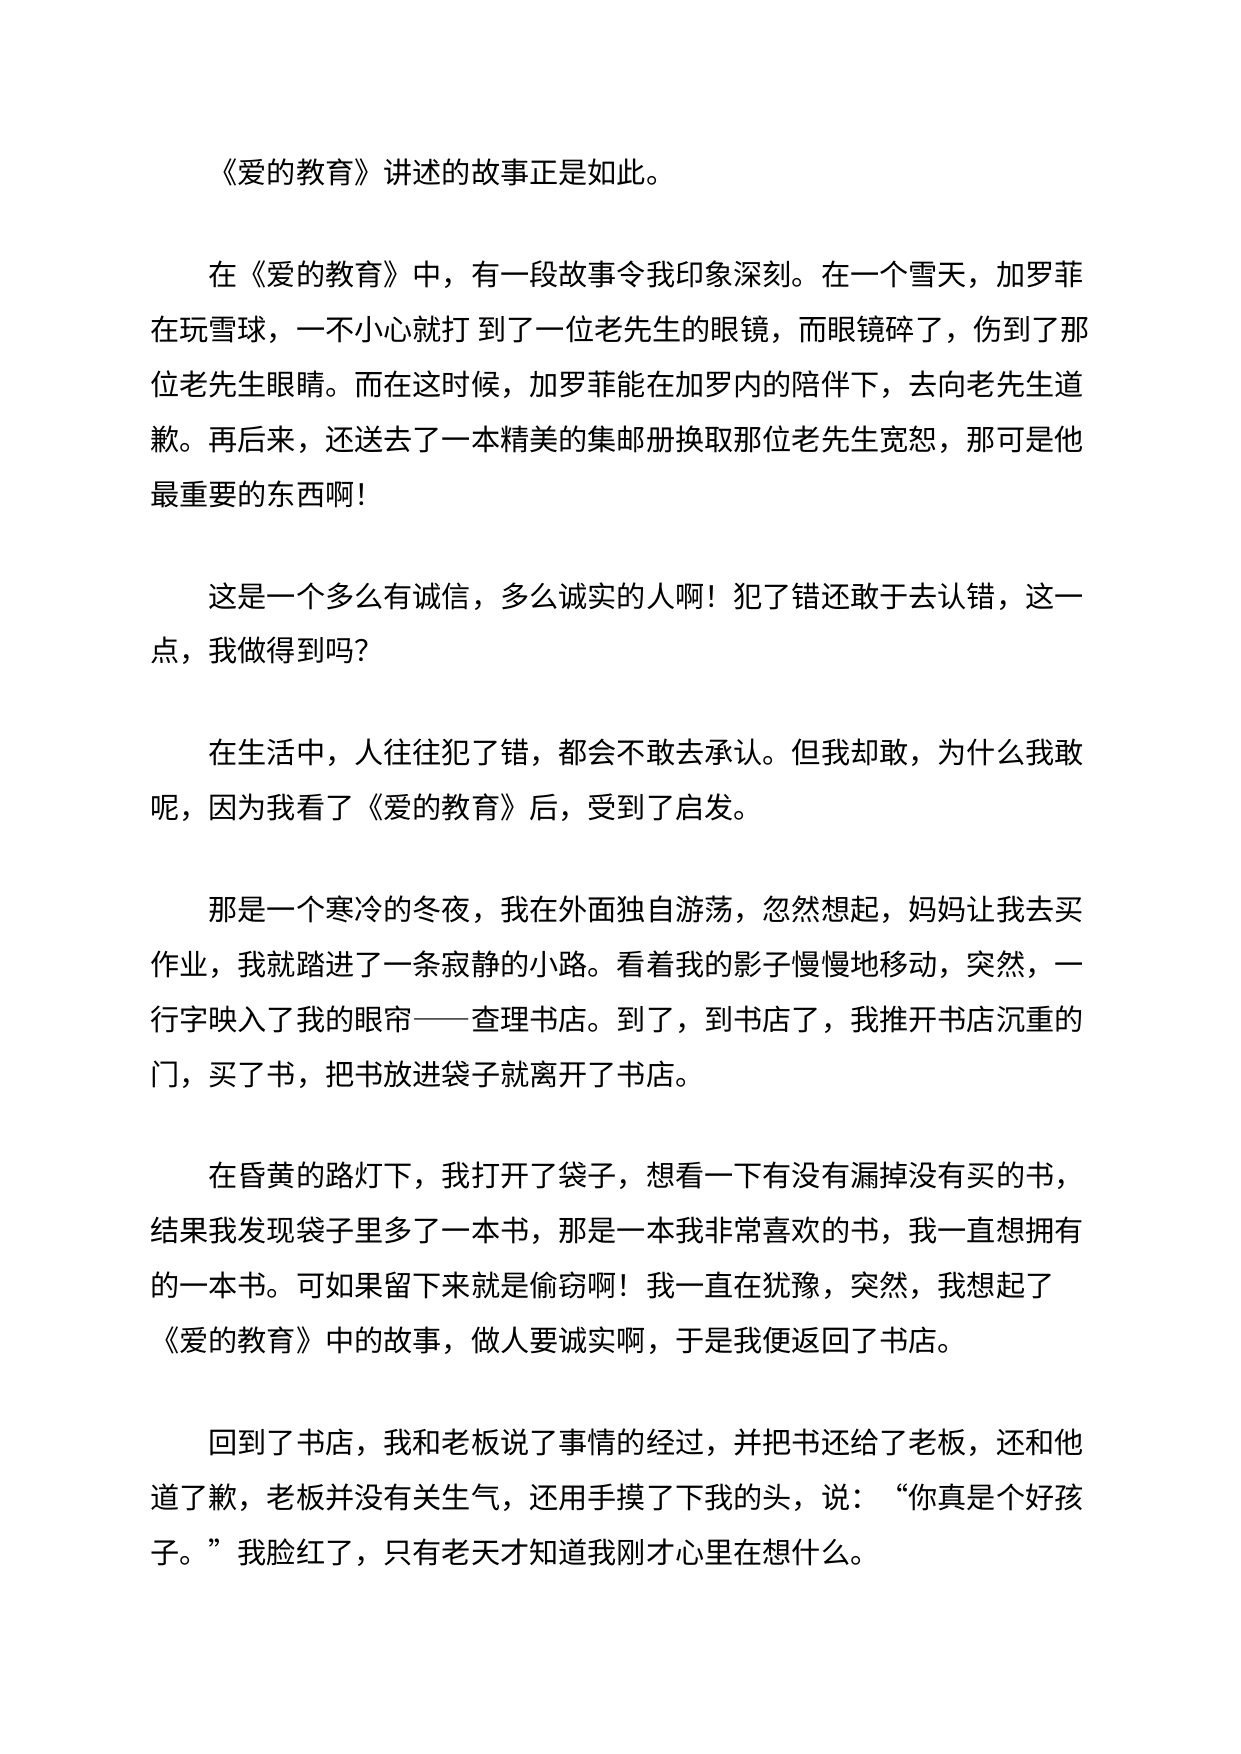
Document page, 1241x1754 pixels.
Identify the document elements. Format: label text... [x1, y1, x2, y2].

text 在生活中，人往往犯了错，都会不敢去承认。但我却敢，为什么我敢呢，因为我看了《爱的教育》后，受到了启发。 [150, 730, 1090, 827]
text 在《爱的教育》中，有一段故事令我印象深刻。在一个雪天，加罗菲在玩雪球，一不小心就打 到了一位老先生的眼镜，而眼镜碎了，伤到了那位老先生眼睛。而在这时候，加罗菲能在加罗内的陪伴下，去向老先生道歉。再后来，还送去了一本精美的集邮册换取那位老先生宽恕，那可是他最重要的东西啊！ [150, 252, 1090, 514]
text 那是一个寒冷的冬夜，我在外面独自游荡，忽然想起，妈妈让我去买作业，我就踏进了一条寂静的小路。看着我的影子慢慢地移动，突然，一行字映入了我的眼帘——查理书店。到了，到书店了，我推开书店沉重的门，买了书，把书放进袋子就离开了书店。 [150, 886, 1090, 1093]
text 在昏黄的路灯下，我打开了袋子，想看一下有没有漏掉没有买的书，结果我发现袋子里多了一本书，那是一本我非常喜欢的书，我一直想拥有的一本书。可如果留下来就是偷窃啊！我一直在犹豫，突然，我想起了《爱的教育》中的故事，做人要诚实啊，于是我便返回了书店。 [150, 1153, 1090, 1360]
text 回到了书店，我和老板说了事情的经过，并把书还给了老板，还和他道了歉，老板并没有关生气，还用手摸了下我的头，说：“你真是个好孩子。”我脸红了，只有老天才知道我刚才心里在想什么。 [150, 1419, 1090, 1571]
text 《爱的教育》讲述的故事正是如此。 [150, 150, 1090, 192]
text 这是一个多么有诚信，多么诚实的人啊！犯了错还敢于去认错，这一点，我做得到吗？ [150, 573, 1090, 670]
